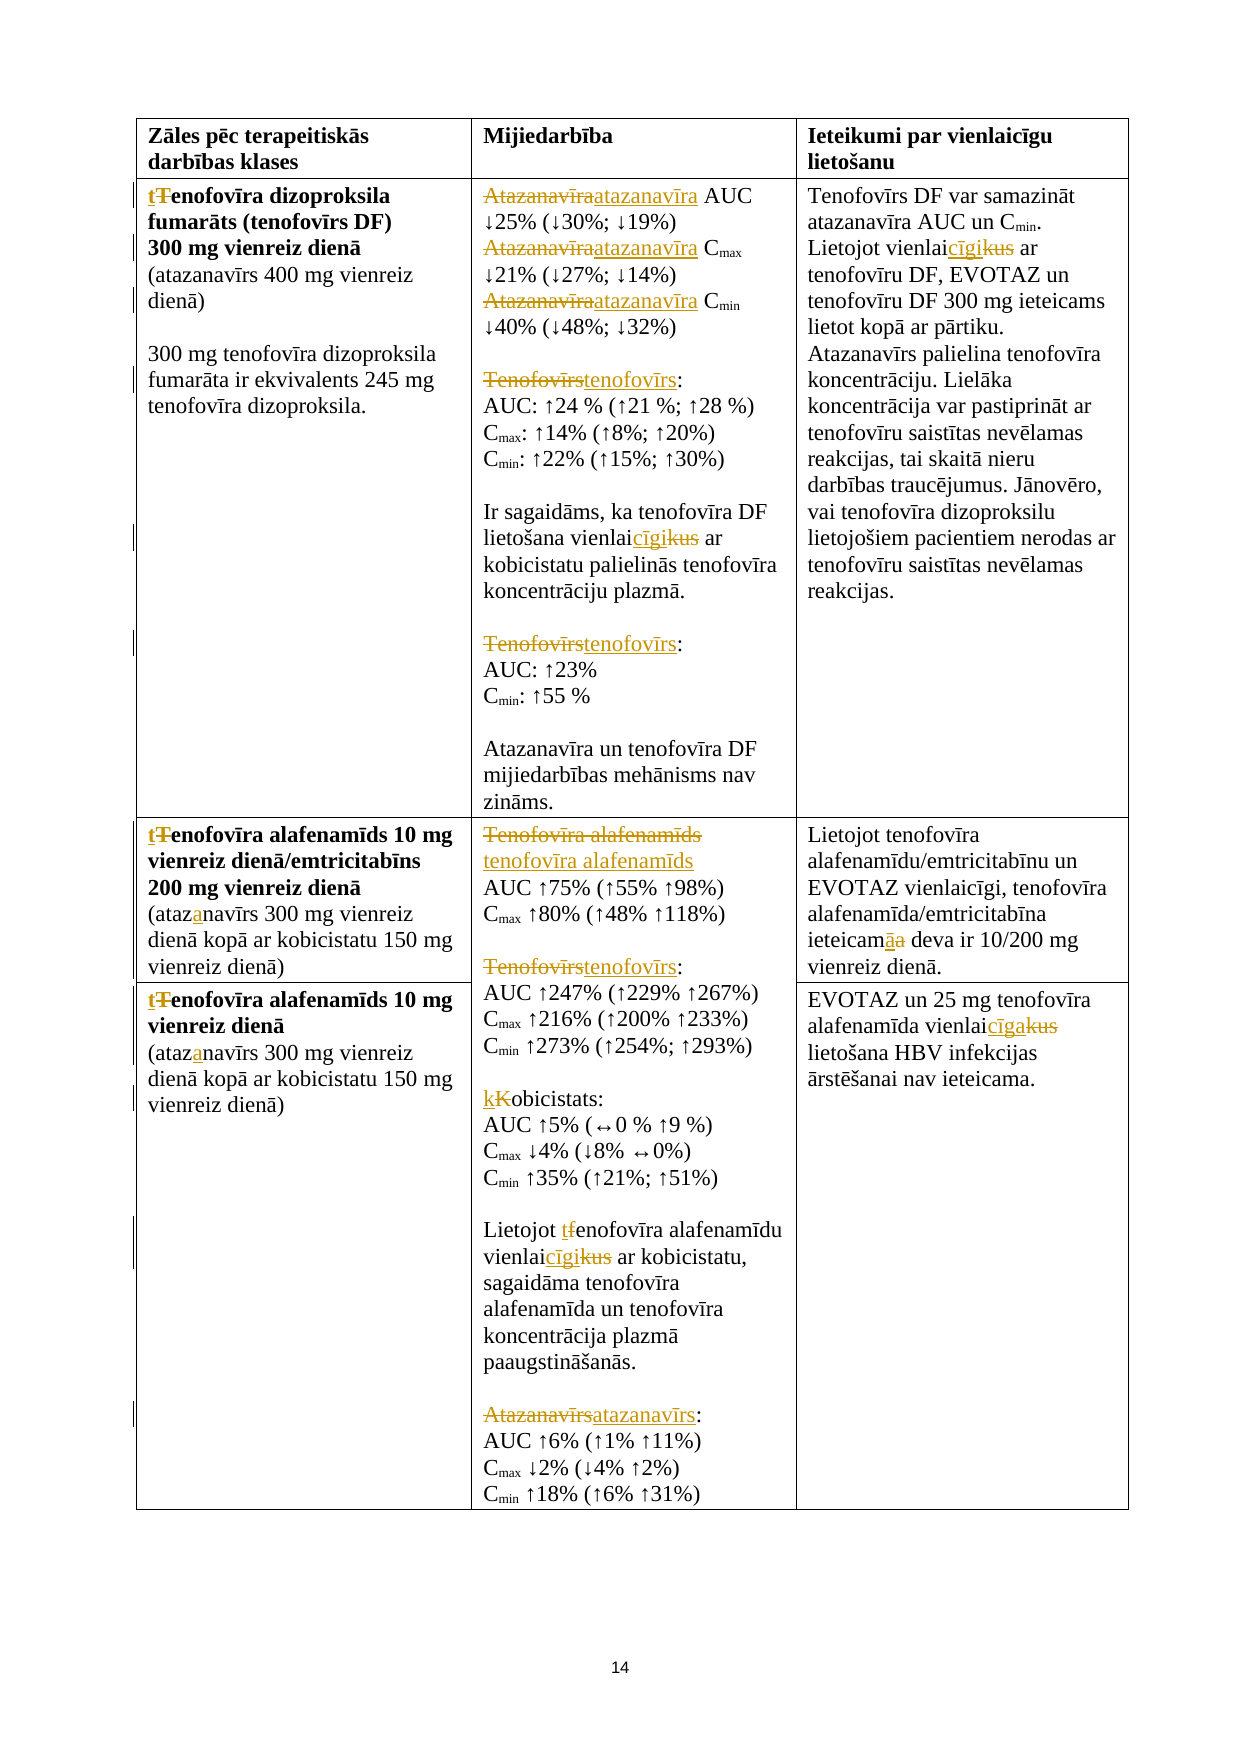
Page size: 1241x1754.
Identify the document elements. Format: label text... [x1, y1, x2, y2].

table_cell AUC ↑75% (↑55% ↑98%) Cmax ↑80% (↑48% ↑118%) : AUC ↑247% (↑229% ↑267%) Cmax ↑216% (↑200% ↑233%) Cmin ↑273% (↑254%; ↑293%) obicistats: AUC ↑5% (↔0 % ↑9 %) Cmax ↓4% (↓8% ↔0%) Cmin ↑35% (↑21%; ↑51%) Lietojot enofovīra alafenamīdu vienlai ar kobicistatu, sagaidāma tenofovīra alafenamīda un tenofovīra koncentrācija plazmā paaugstināšanās. : AUC ↑6% (↑1% ↑11%) Cmax ↓2% (↓4% ↑2%) Cmin ↑18% (↑6% ↑31%) [472, 818, 796, 1509]
table_header Mijiedarbība [472, 119, 796, 178]
table_cell enofovīra alafenamīds 10 mg vienreiz dienā (ataznavīrs 300 mg vienreiz dienā kopā ar kobicistatu 150 mg vienreiz dienā) [137, 983, 471, 1509]
table_cell Tenofovīrs DF var samazināt atazanavīra AUC un Cmin. Lietojot vienlai ar tenofovīru DF, EVOTAZ un tenofovīru DF 300 mg ieteicams lietot kopā ar pārtiku. Atazanavīrs palielina tenofovīra koncentrāciju. Lielāka koncentrācija var pastiprināt ar tenofovīru saistītas nevēlamas reakcijas, tai skaitā nieru darbības traucējumus. Jānovēro, vai tenofovīra dizoproksilu lietojošiem pacientiem nerodas ar tenofovīru saistītas nevēlamas reakcijas. [797, 179, 1128, 817]
table_cell Lietojot tenofovīra alafenamīdu/emtricitabīnu un EVOTAZ vienlaicīgi, tenofovīra alafenamīda/emtricitabīna ieteicam deva ir 10/200 mg vienreiz dienā. [797, 818, 1128, 982]
table_cell AUC ↓25% (↓30%; ↓19%) Cmax ↓21% (↓27%; ↓14%) Cmin ↓40% (↓48%; ↓32%) : AUC: ↑24 % (↑21 %; ↑28 %) Cmax: ↑14% (↑8%; ↑20%) Cmin: ↑22% (↑15%; ↑30%) Ir sagaidāms, ka tenofovīra DF lietošana vienlai ar kobicistatu palielinās tenofovīra koncentrāciju plazmā. : AUC: ↑23% Cmin: ↑55 % Atazanavīra un tenofovīra DF mijiedarbības mehānisms nav zināms. [472, 179, 796, 817]
table_header Zāles pēc terapeitiskās darbības klases [137, 119, 471, 178]
table_cell EVOTAZ un 25 mg tenofovīra alafenamīda vienlai lietošana HBV infekcijas ārstēšanai nav ieteicama. [797, 983, 1128, 1509]
table_cell enofovīra dizoproksila fumarāts (tenofovīrs DF) 300 mg vienreiz dienā (atazanavīrs 400 mg vienreiz dienā) 300 mg tenofovīra dizoproksila fumarāta ir ekvivalents 245 mg tenofovīra dizoproksila. [137, 179, 471, 817]
table_cell enofovīra alafenamīds 10 mg vienreiz dienā/emtricitabīns 200 mg vienreiz dienā (ataznavīrs 300 mg vienreiz dienā kopā ar kobicistatu 150 mg vienreiz dienā) [137, 818, 471, 982]
table_header Ieteikumi par vienlaicīgu lietošanu [797, 119, 1128, 178]
